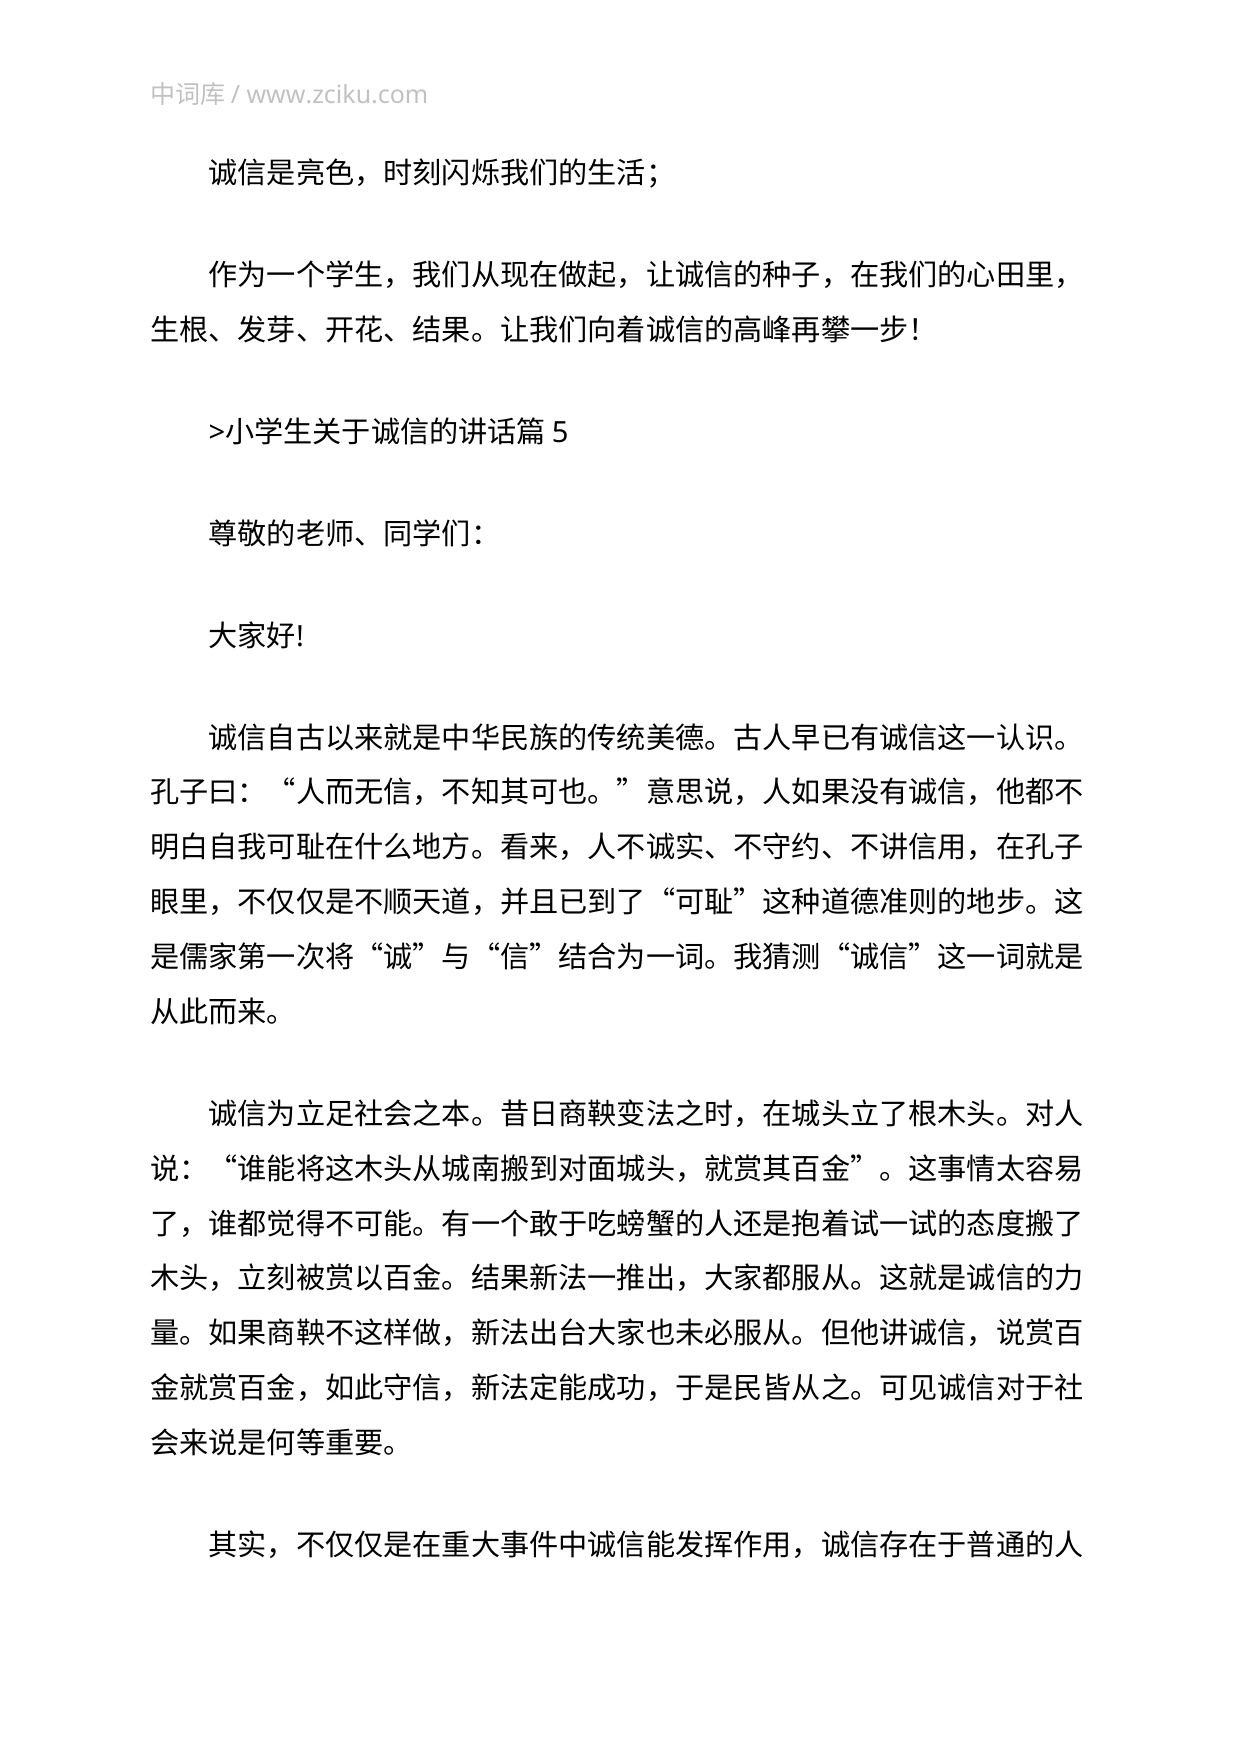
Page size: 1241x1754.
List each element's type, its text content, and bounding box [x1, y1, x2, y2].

text >小学生关于诚信的讲话篇5 [150, 408, 1090, 451]
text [150, 1522, 1090, 1564]
text 诚信自古以来就是中华民族的传统美德。古人早已有诚信这一认识。孔子曰：“人而无信，不知其可也。”意思说，人如果没有诚信，他都不明白自我可耻在什么地方。看来，人不诚实、不守约、不讲信用，在孔子眼里，不仅仅是不顺天道，并且已到了“可耻”这种道德准则的地步。这是儒家第一次将“诚”与“信”结合为一词。我猜测“诚信”这一词就是从此而来。 [150, 714, 1090, 1031]
text 作为一个学生，我们从现在做起，让诚信的种子，在我们的心田里，生根、发芽、开花、结果。让我们向着诚信的高峰再攀一步！ [150, 252, 1090, 349]
text 尊敬的老师、同学们： [150, 510, 1090, 553]
text 大家好! [150, 612, 1090, 654]
text 诚信为立足社会之本。昔日商鞅变法之时，在城头立了根木头。对人说：“谁能将这木头从城南搬到对面城头，就赏其百金”。这事情太容易了，谁都觉得不可能。有一个敢于吃螃蟹的人还是抱着试一试的态度搬了木头，立刻被赏以百金。结果新法一推出，大家都服从。这就是诚信的力量。如果商鞅不这样做，新法出台大家也未必服从。但他讲诚信，说赏百金就赏百金，如此守信，新法定能成功，于是民皆从之。可见诚信对于社会来说是何等重要。 [150, 1090, 1090, 1462]
text 诚信是亮色，时刻闪烁我们的生活； [150, 150, 1090, 192]
